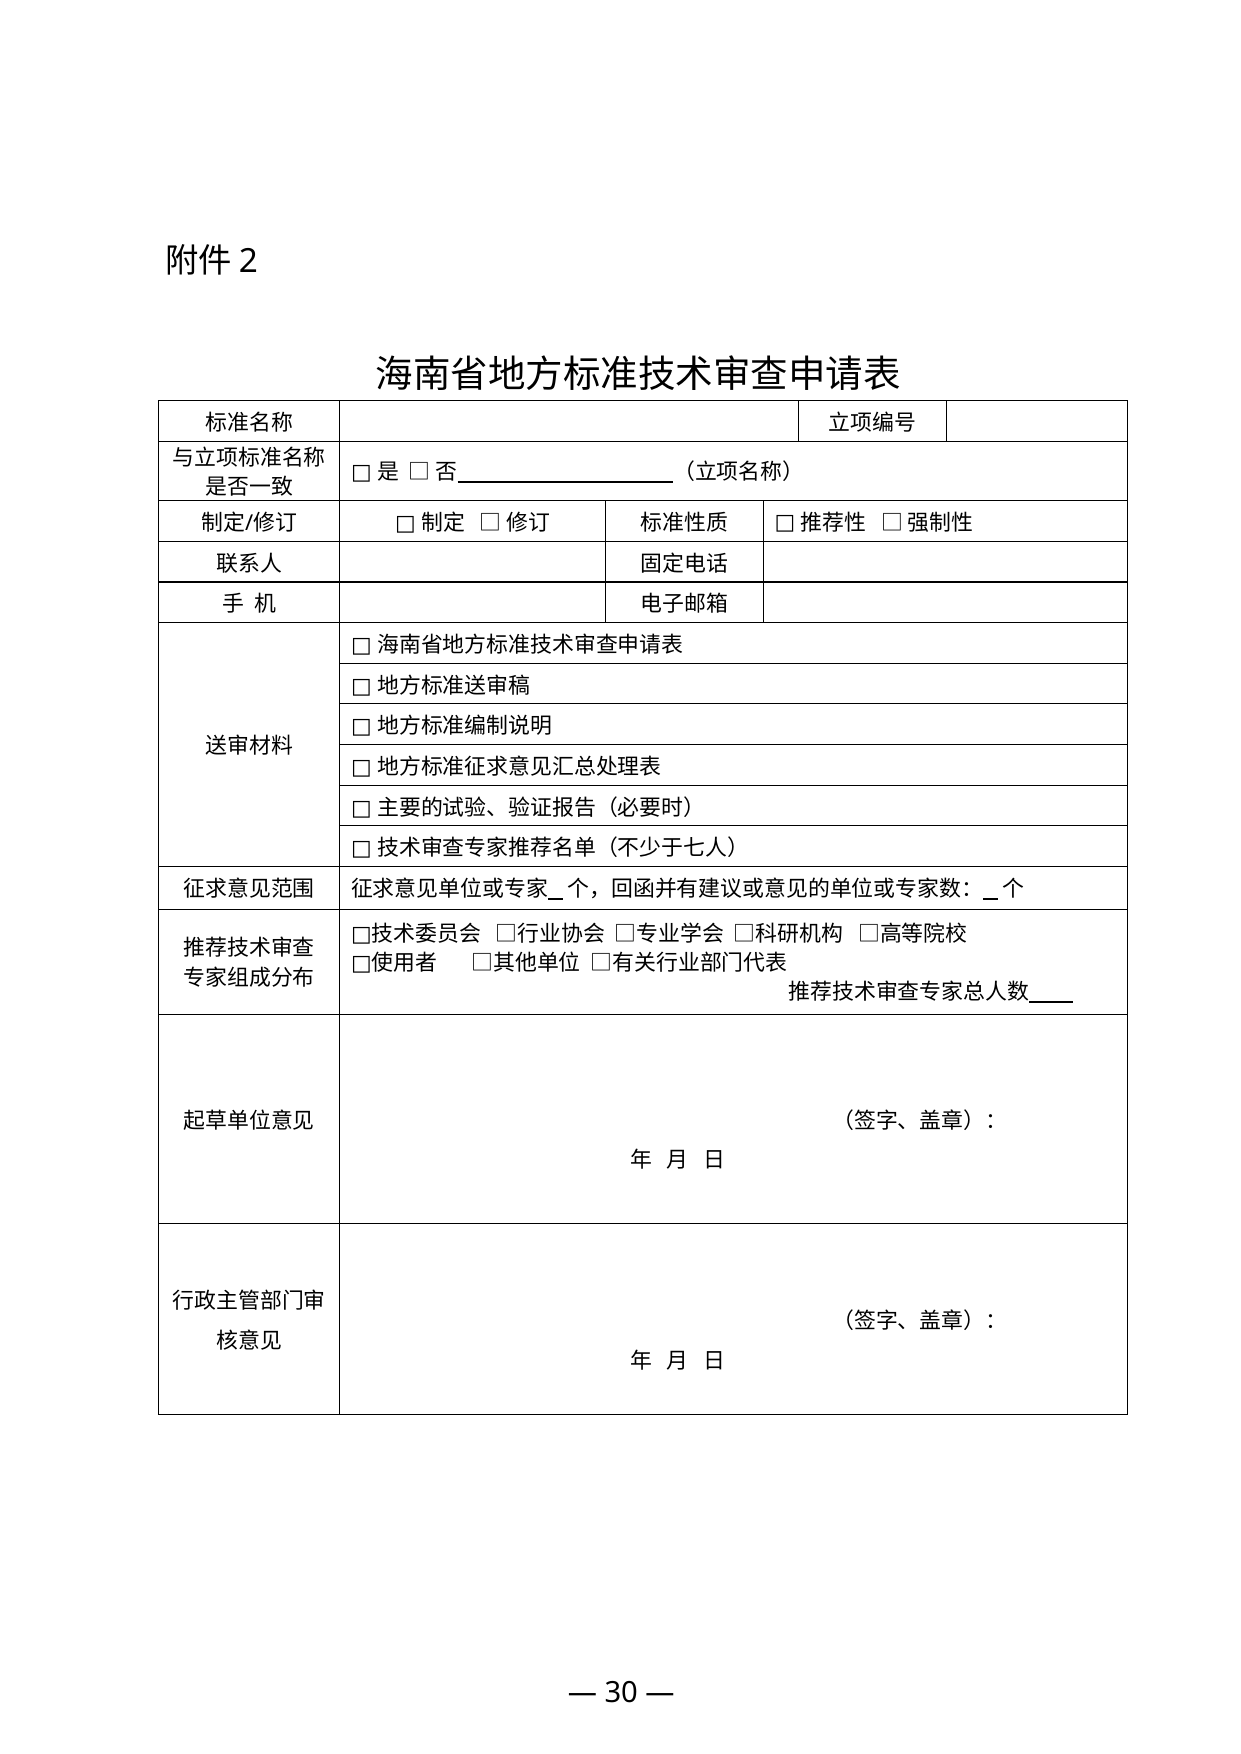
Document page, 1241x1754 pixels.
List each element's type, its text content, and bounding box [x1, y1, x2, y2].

table_cell □ 地方标准送审稿 [340, 664, 1127, 703]
text 附件2 [165, 219, 1110, 298]
table_cell □ 地方标准编制说明 [340, 704, 1127, 744]
table_cell □ 制定 □ 修订 [340, 501, 605, 541]
table_cell [340, 542, 605, 581]
table_cell □ 技术审查专家推荐名单（不少于七人） [340, 826, 1127, 866]
table_header [340, 401, 798, 441]
table_cell 与立项标准名称是否一致 [159, 442, 339, 500]
table_cell 征求意见单位或专家 个，回函并有建议或意见的单位或专家数： 个 [340, 867, 1127, 908]
table_cell □技术委员会 □行业协会 □专业学会 □科研机构 □高等院校 □使用者 □其他单位 □有关行业部门代表 推荐技术审查专家总人数 [340, 910, 1127, 1014]
table_cell □ 海南省地方标准技术审查申请表 [340, 623, 1127, 663]
table_cell □ 主要的试验、验证报告（必要时） [340, 786, 1127, 825]
table_header 立项编号 [799, 401, 946, 441]
table_cell □ 推荐性 □ 强制性 [764, 501, 1127, 541]
text 海南省地方标准技术审查申请表 [165, 338, 1110, 400]
table_cell [764, 583, 1127, 622]
table_cell [764, 542, 1127, 581]
table_cell 标准性质 [606, 501, 763, 541]
table_cell 行政主管部门审核意见 [159, 1224, 339, 1414]
table_cell [340, 583, 605, 622]
table_cell 送审材料 [159, 623, 339, 866]
table_cell 固定电话 [606, 542, 763, 581]
table_cell （签字、盖章）： 年 月 日 [340, 1224, 1127, 1414]
table_cell 起草单位意见 [159, 1015, 339, 1223]
table_header [947, 401, 1127, 441]
table_cell 联系人 [159, 542, 339, 581]
table_cell □ 地方标准征求意见汇总处理表 [340, 745, 1127, 784]
table_cell 征求意见范围 [159, 867, 339, 908]
table_header 标准名称 [159, 401, 339, 441]
table_cell 制定/修订 [159, 501, 339, 541]
table_cell □ 是 □ 否 （立项名称） [340, 442, 1127, 500]
table_cell 推荐技术审查 专家组成分布 [159, 910, 339, 1014]
table_cell （签字、盖章）： 年 月 日 [340, 1015, 1127, 1223]
table_cell 电子邮箱 [606, 583, 763, 622]
table_cell 手 机 [159, 583, 339, 622]
